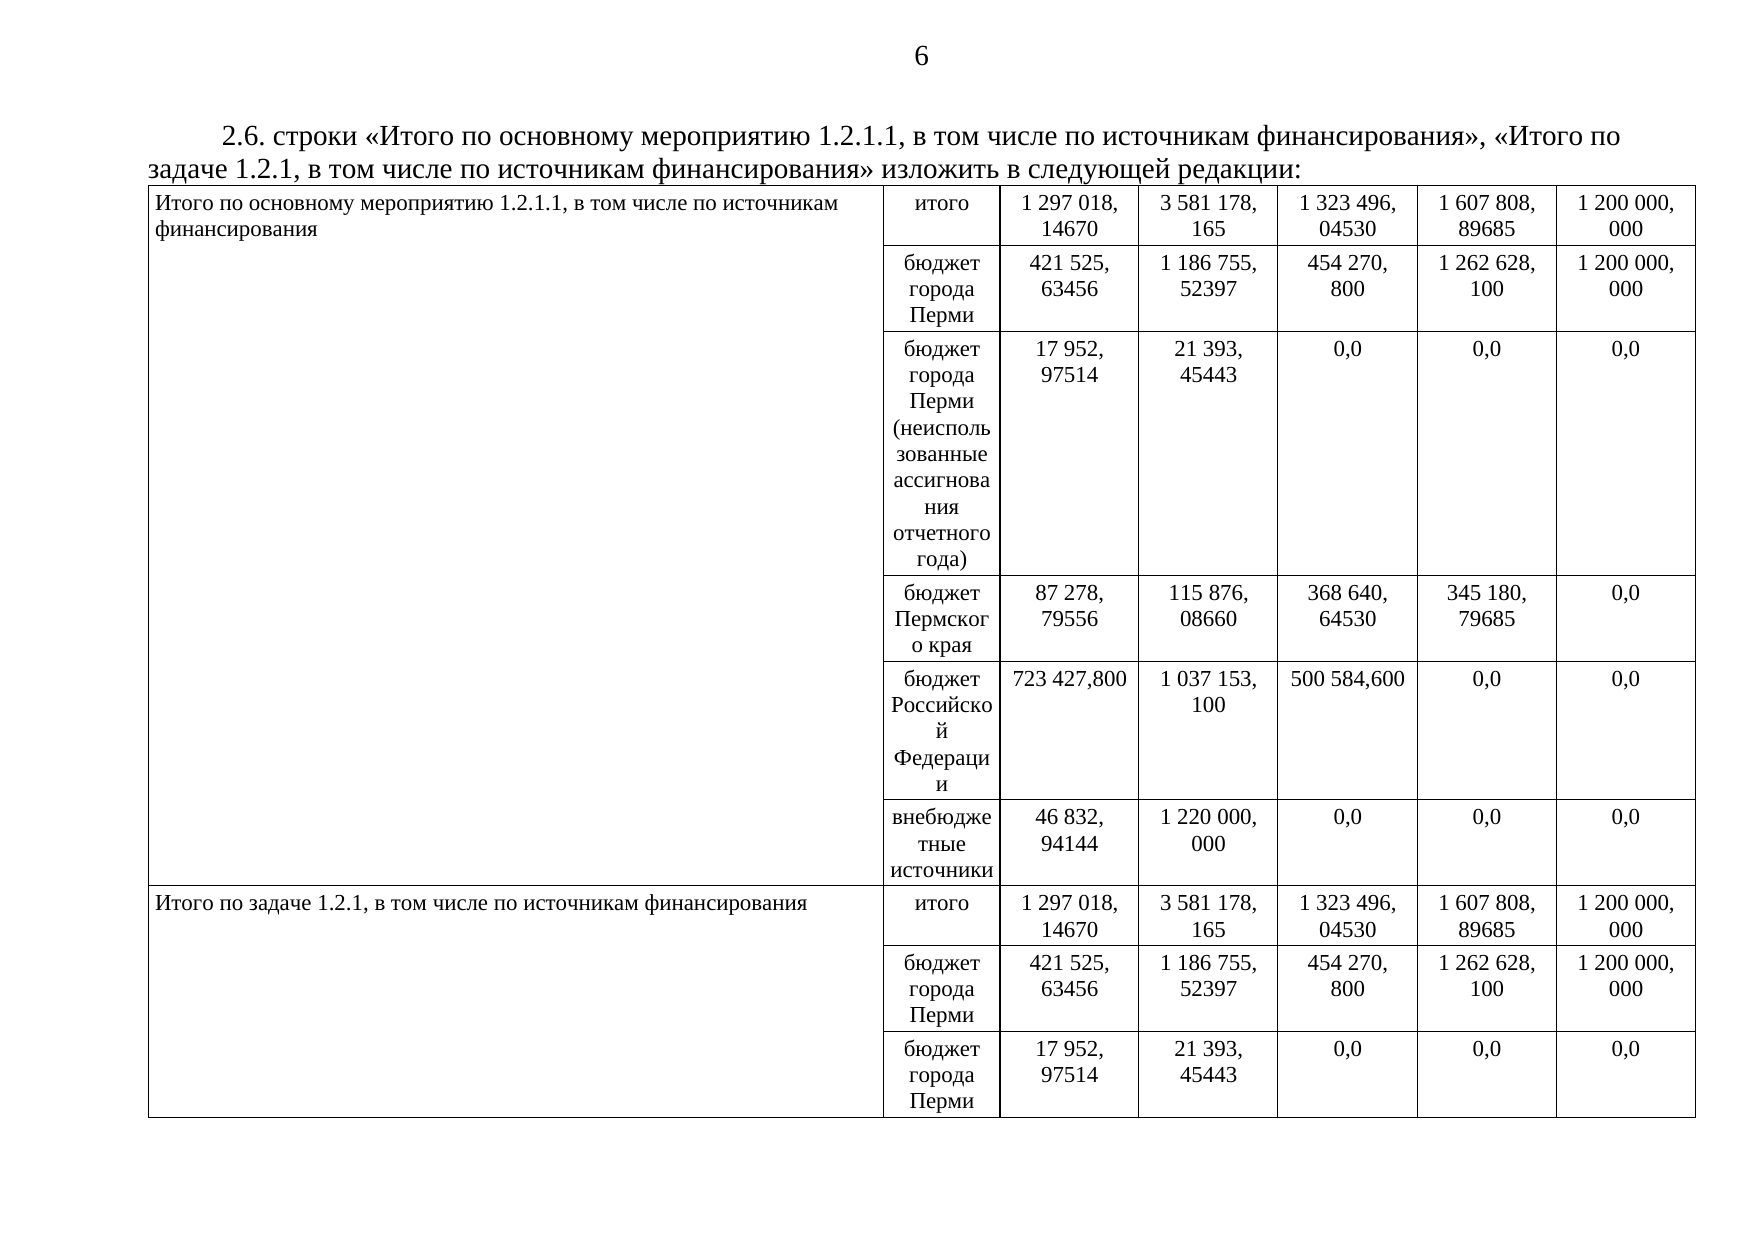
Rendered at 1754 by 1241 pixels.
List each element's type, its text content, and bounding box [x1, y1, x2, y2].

table_cell 368 640, 64530 [1278, 576, 1417, 661]
table_cell 0,0 [1278, 332, 1417, 575]
table_cell внебюджетные источники [884, 800, 999, 885]
table_cell 421 525, 63456 [1001, 946, 1138, 1031]
table_cell 0,0 [1557, 332, 1695, 575]
table_cell 1 200 000, 000 [1557, 946, 1695, 1031]
table_header 1 200 000, 000 [1557, 186, 1695, 245]
table_header итого [884, 186, 999, 245]
table_cell итого [884, 886, 999, 945]
table_cell 1 262 628, 100 [1418, 946, 1556, 1031]
table_header 1 297 018, 14670 [1001, 186, 1138, 245]
table_cell бюджет Пермского края [884, 576, 999, 661]
table_header 1 323 496, 04530 [1278, 186, 1417, 245]
table_cell 454 270, 800 [1278, 246, 1417, 331]
table_cell 1 037 153, 100 [1139, 662, 1277, 799]
table_cell 1 297 018, 14670 [1001, 886, 1138, 945]
table_cell 0,0 [1418, 1032, 1556, 1117]
table_cell 0,0 [1418, 662, 1556, 799]
table_cell 0,0 [1557, 800, 1695, 885]
table_cell 21 393, 45443 [1139, 332, 1277, 575]
table_cell 0,0 [1418, 332, 1556, 575]
table_cell бюджет города Перми (неиспользованные ассигнования отчетного года) [884, 332, 999, 575]
table_cell бюджет города Перми [884, 946, 999, 1031]
table_cell 0,0 [1557, 1032, 1695, 1117]
table_cell 1 607 808, 89685 [1418, 886, 1556, 945]
table_header 3 581 178, 165 [1139, 186, 1277, 245]
table_cell 1 220 000, 000 [1139, 800, 1277, 885]
text 2.6. строки «Итого по основному мероприятию 1.2.1.1, в том числе по источникам финансирования», «Итого по задаче 1.2.1, в том числе по источникам финансирования» изложить в следующей редакции: [148, 118, 1695, 185]
table_cell 723 427,800 [1001, 662, 1138, 799]
table_cell 17 952, 97514 [1001, 1032, 1138, 1117]
table_cell 0,0 [1418, 800, 1556, 885]
table_cell 1 200 000, 000 [1557, 886, 1695, 945]
table_cell 0,0 [1278, 800, 1417, 885]
table_cell 17 952, 97514 [1001, 332, 1138, 575]
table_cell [884, 1032, 999, 1117]
table_cell 115 876, 08660 [1139, 576, 1277, 661]
table_cell бюджет города Перми [884, 246, 999, 331]
table_cell 1 200 000, 000 [1557, 246, 1695, 331]
table_cell 46 832, 94144 [1001, 800, 1138, 885]
table_cell 454 270, 800 [1278, 946, 1417, 1031]
table_cell 421 525, 63456 [1001, 246, 1138, 331]
table_cell Итого по задаче 1.2.1, в том числе по источникам финансирования [149, 886, 883, 1117]
table_cell 0,0 [1557, 576, 1695, 661]
table_header 1 607 808, 89685 [1418, 186, 1556, 245]
table_cell 345 180, 79685 [1418, 576, 1556, 661]
table_cell 3 581 178, 165 [1139, 886, 1277, 945]
table_cell 21 393, 45443 [1139, 1032, 1277, 1117]
table_cell 1 186 755, 52397 [1139, 946, 1277, 1031]
table_cell бюджет Российской Федерации [884, 662, 999, 799]
table_cell 1 262 628, 100 [1418, 246, 1556, 331]
table_cell 1 186 755, 52397 [1139, 246, 1277, 331]
table_header Итого по основному мероприятию 1.2.1.1, в том числе по источникам финансирования [149, 186, 883, 885]
table_cell 0,0 [1557, 662, 1695, 799]
table_cell 0,0 [1278, 1032, 1417, 1117]
table_cell 1 323 496, 04530 [1278, 886, 1417, 945]
table_cell 500 584,600 [1278, 662, 1417, 799]
table_cell 87 278, 79556 [1001, 576, 1138, 661]
